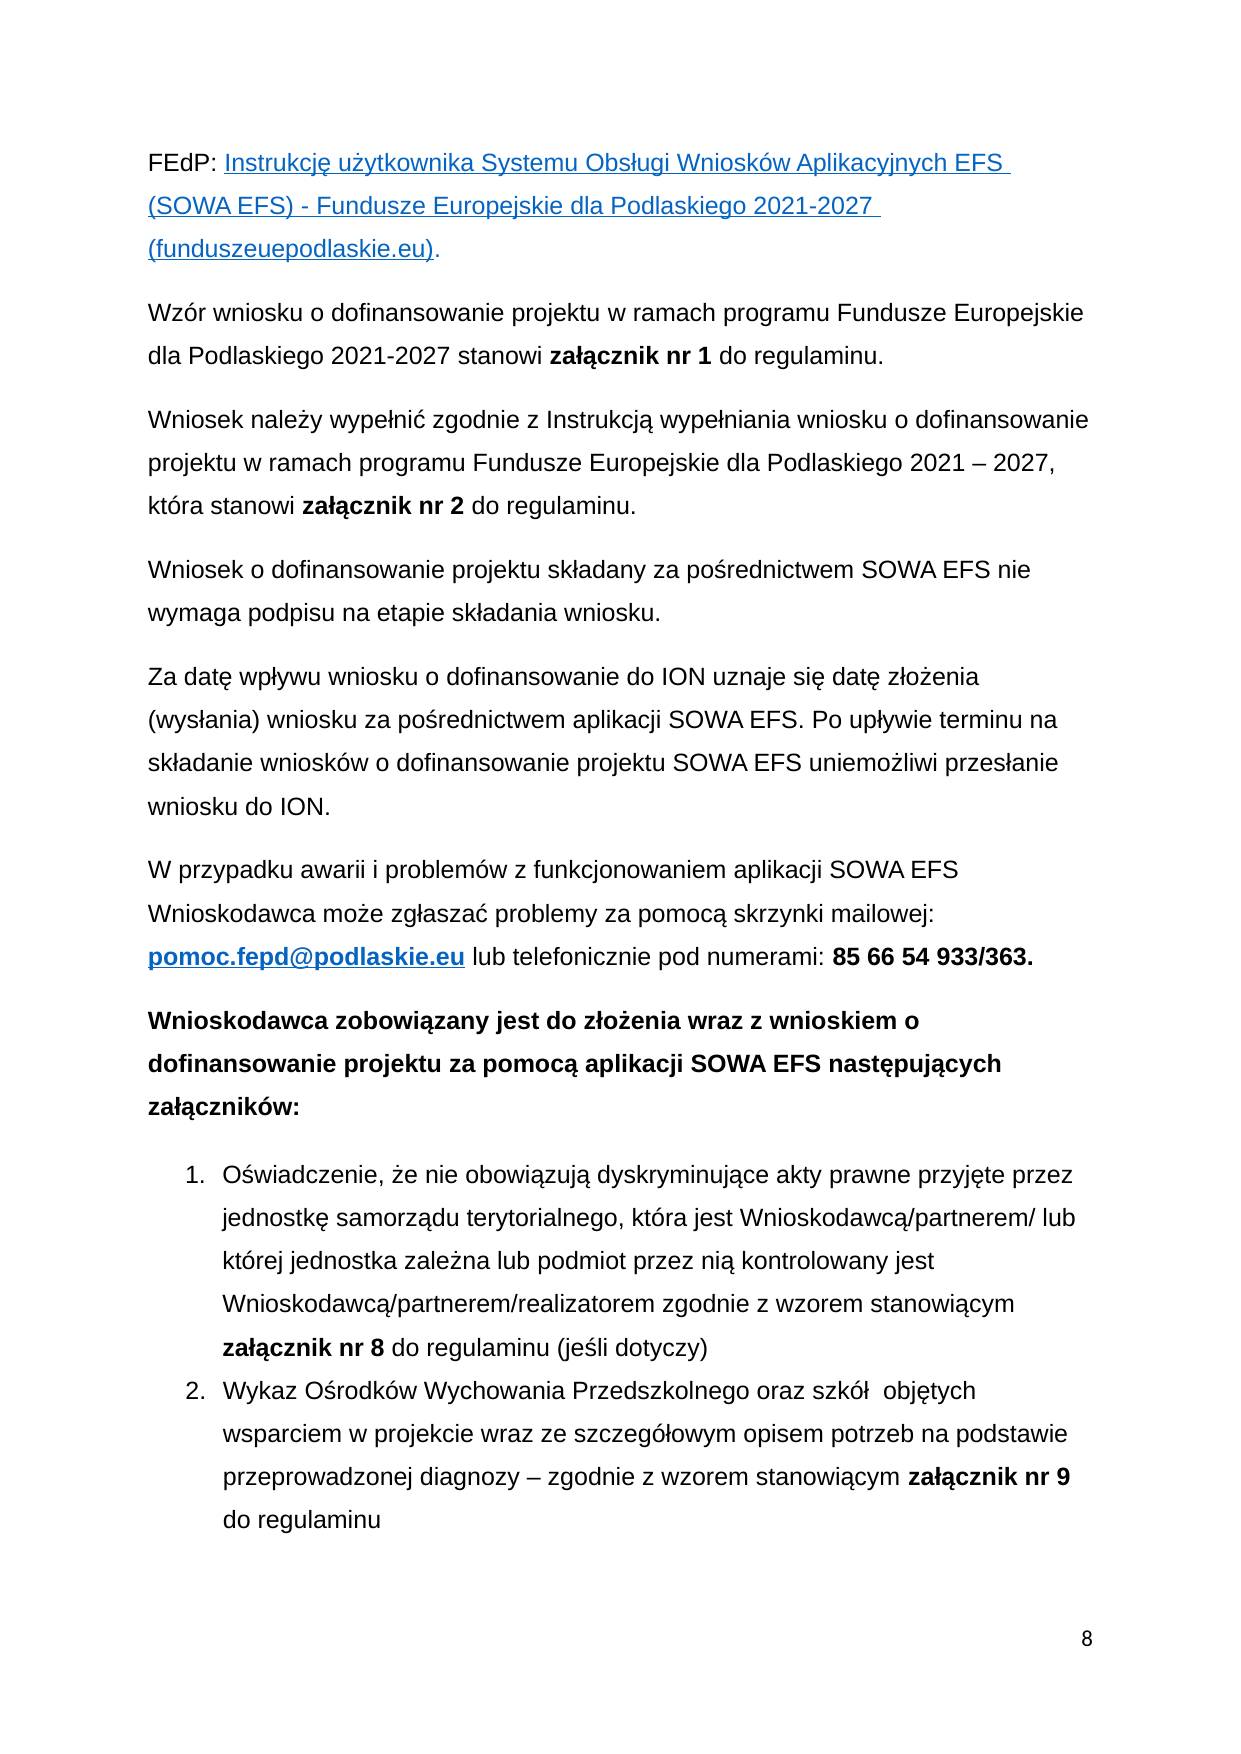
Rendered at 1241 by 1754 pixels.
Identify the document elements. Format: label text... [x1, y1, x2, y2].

text Wnioskodawca zobowiązany jest do złożenia wraz z wnioskiem o dofinansowanie projektu za pomocą aplikacji SOWA EFS następujących załączników: [148, 1006, 1093, 1121]
list Wykaz Ośrodków Wychowania Przedszkolnego oraz szkół objętych wsparciem w projekcie wraz ze szczegółowym opisem potrzeb na podstawie przeprowadzonej diagnozy – zgodnie z wzorem stanowiącym załącznik nr 9 do regulaminu [185, 1376, 1093, 1534]
text Za datę wpływu wniosku o dofinansowanie do ION uznaje się datę złożenia (wysłania) wniosku za pośrednictwem aplikacji SOWA EFS. Po upływie terminu na składanie wniosków o dofinansowanie projektu SOWA EFS uniemożliwi przesłanie wniosku do ION. [148, 662, 1093, 820]
list Oświadczenie, że nie obowiązują dyskryminujące akty prawne przyjęte przez jednostkę samorządu terytorialnego, która jest Wnioskodawcą/partnerem/ lub której jednostka zależna lub podmiot przez nią kontrolowany jest Wnioskodawcą/partnerem/realizatorem zgodnie z wzorem stanowiącym załącznik nr 8 do regulaminu (jeśli dotyczy) [185, 1160, 1093, 1361]
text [148, 148, 1093, 263]
text Wniosek o dofinansowanie projektu składany za pośrednictwem SOWA EFS nie wymaga podpisu na etapie składania wniosku. [148, 555, 1093, 627]
text Wniosek należy wypełnić zgodnie z Instrukcją wypełniania wniosku o dofinansowanie projektu w ramach programu Fundusze Europejskie dla Podlaskiego 2021 – 2027, która stanowi załącznik nr 2 do regulaminu. [148, 405, 1093, 520]
text W przypadku awarii i problemów z funkcjonowaniem aplikacji SOWA EFS Wnioskodawca może zgłaszać problemy za pomocą skrzynki mailowej: pomoc.fepd@podlaskie.eu lub telefonicznie pod numerami: 85 66 54 933/363. [148, 856, 1093, 971]
text Wzór wniosku o dofinansowanie projektu w ramach programu Fundusze Europejskie dla Podlaskiego 2021-2027 stanowi załącznik nr 1 do regulaminu. [148, 298, 1093, 370]
